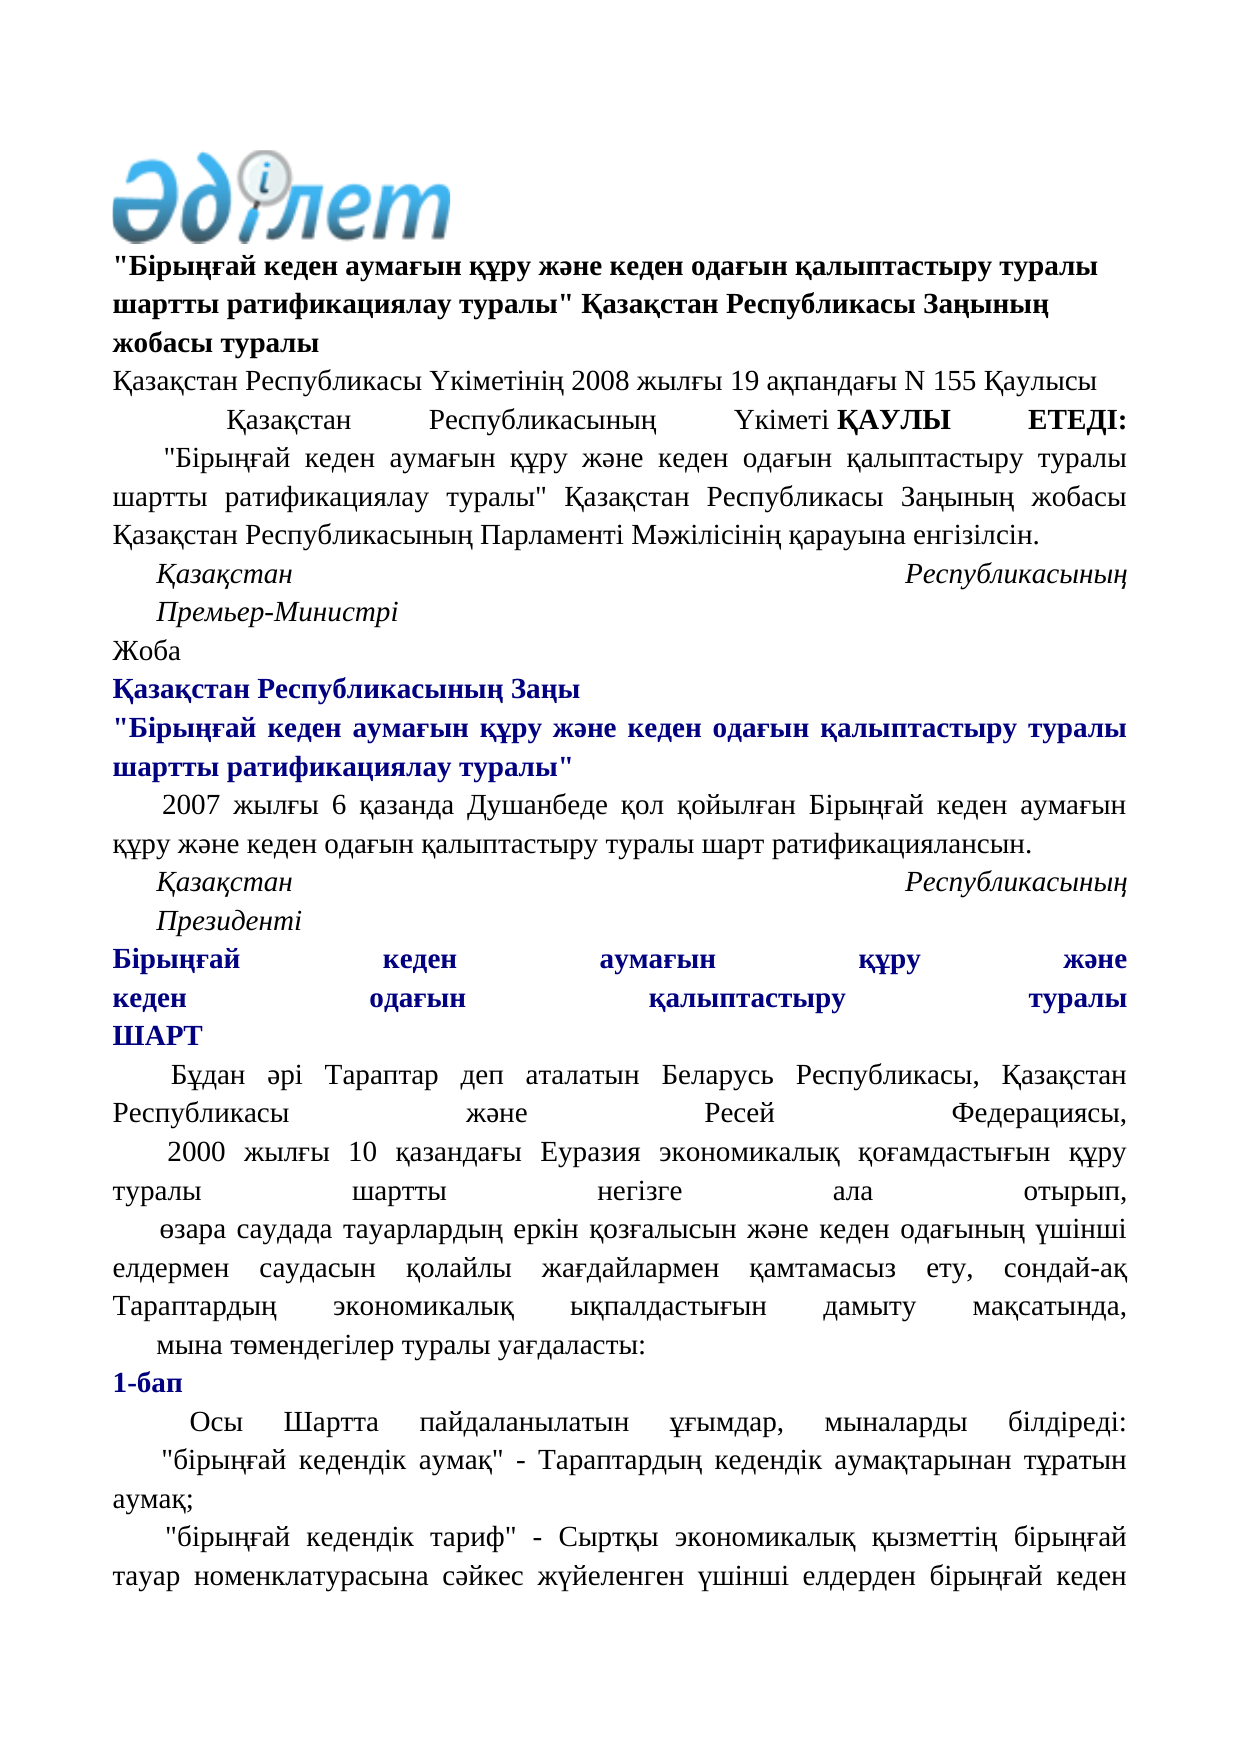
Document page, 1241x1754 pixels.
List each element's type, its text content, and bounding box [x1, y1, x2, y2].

text "Бірыңғай кеден аумағын құру және кеден одағын қалыптастыру туралы шартты ратификациялау туралы" [112, 710, 1128, 782]
text "Бірыңғай кеден аумағын құру және кеден одағын қалыптастыру туралы шартты ратификациялау туралы" Қазақстан Республикасы Заңының жобасы туралы [112, 248, 1128, 358]
text Қазақстан Республикасының Премьер-Министрі [112, 556, 1128, 628]
picture [112, 150, 451, 244]
text Жоба [112, 633, 1128, 667]
text 2007 жылғы 6 қазанда Душанбеде қол қойылған Бірыңғай кеден аумағын құру және кеден одағын қалыптастыру туралы шарт ратификациялансын. [112, 787, 1128, 859]
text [112, 1404, 1128, 1592]
text Бірыңғай кеден аумағын құру және кеден одағын қалыптастыру туралы ШАРТ [112, 941, 1128, 1052]
text Бұдан әрі Тараптар деп аталатын Беларусь Республикасы, Қазақстан Республикасы және Ресей Федерациясы, 2000 жылғы 10 қазандағы Еуразия экономикалық қоғамдастығын құру туралы шартты негізге ала отырып, өзара саудада тауарлардың еркін қозғалысын және кеден одағының үшінші елдермен саудасын қолайлы жағдайлармен қамтамасыз ету, сондай-ақ Тараптардың экономикалық ықпалдастығын дамыту мақсатында, мына төмендегілер туралы уағдаласты: [112, 1057, 1128, 1360]
text 1-бап [112, 1365, 1128, 1399]
text Қазақстан Республикасының Үкіметі ҚАУЛЫ ЕТЕДІ: "Бірыңғай кеден аумағын құру және кеден одағын қалыптастыру туралы шартты ратификациялау туралы" Қазақстан Республикасы Заңының жобасы Қазақстан Республикасының Парламенті Мәжілісінің қарауына енгізілсін. [112, 402, 1128, 551]
text Қазақстан Республикасы Үкіметінің 2008 жылғы 19 ақпандағы N 155 Қаулысы [112, 363, 1128, 397]
text Қазақстан Республикасының Президенті [112, 864, 1128, 936]
text Қазақстан Республикасының Заңы [112, 672, 1128, 705]
